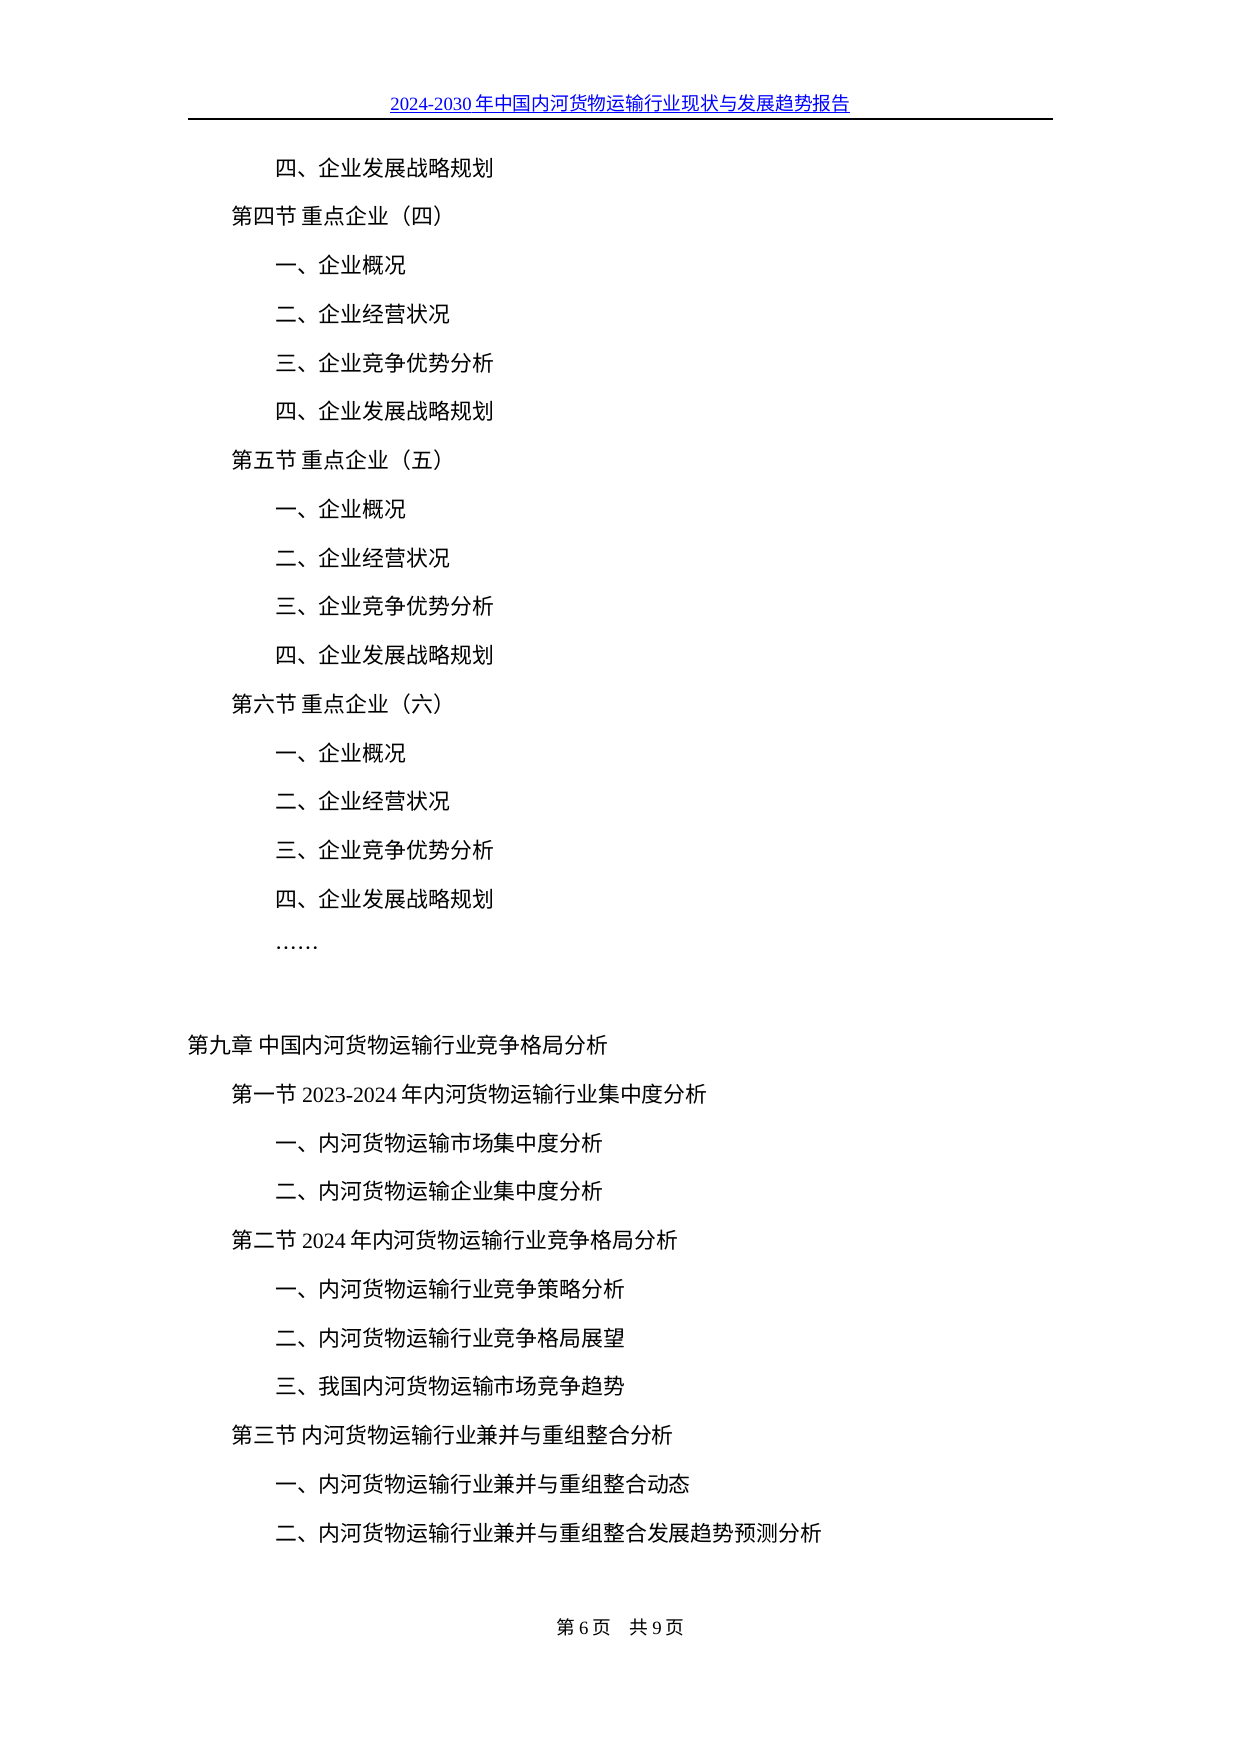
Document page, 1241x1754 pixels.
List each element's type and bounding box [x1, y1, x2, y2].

text [187, 150, 1053, 1548]
